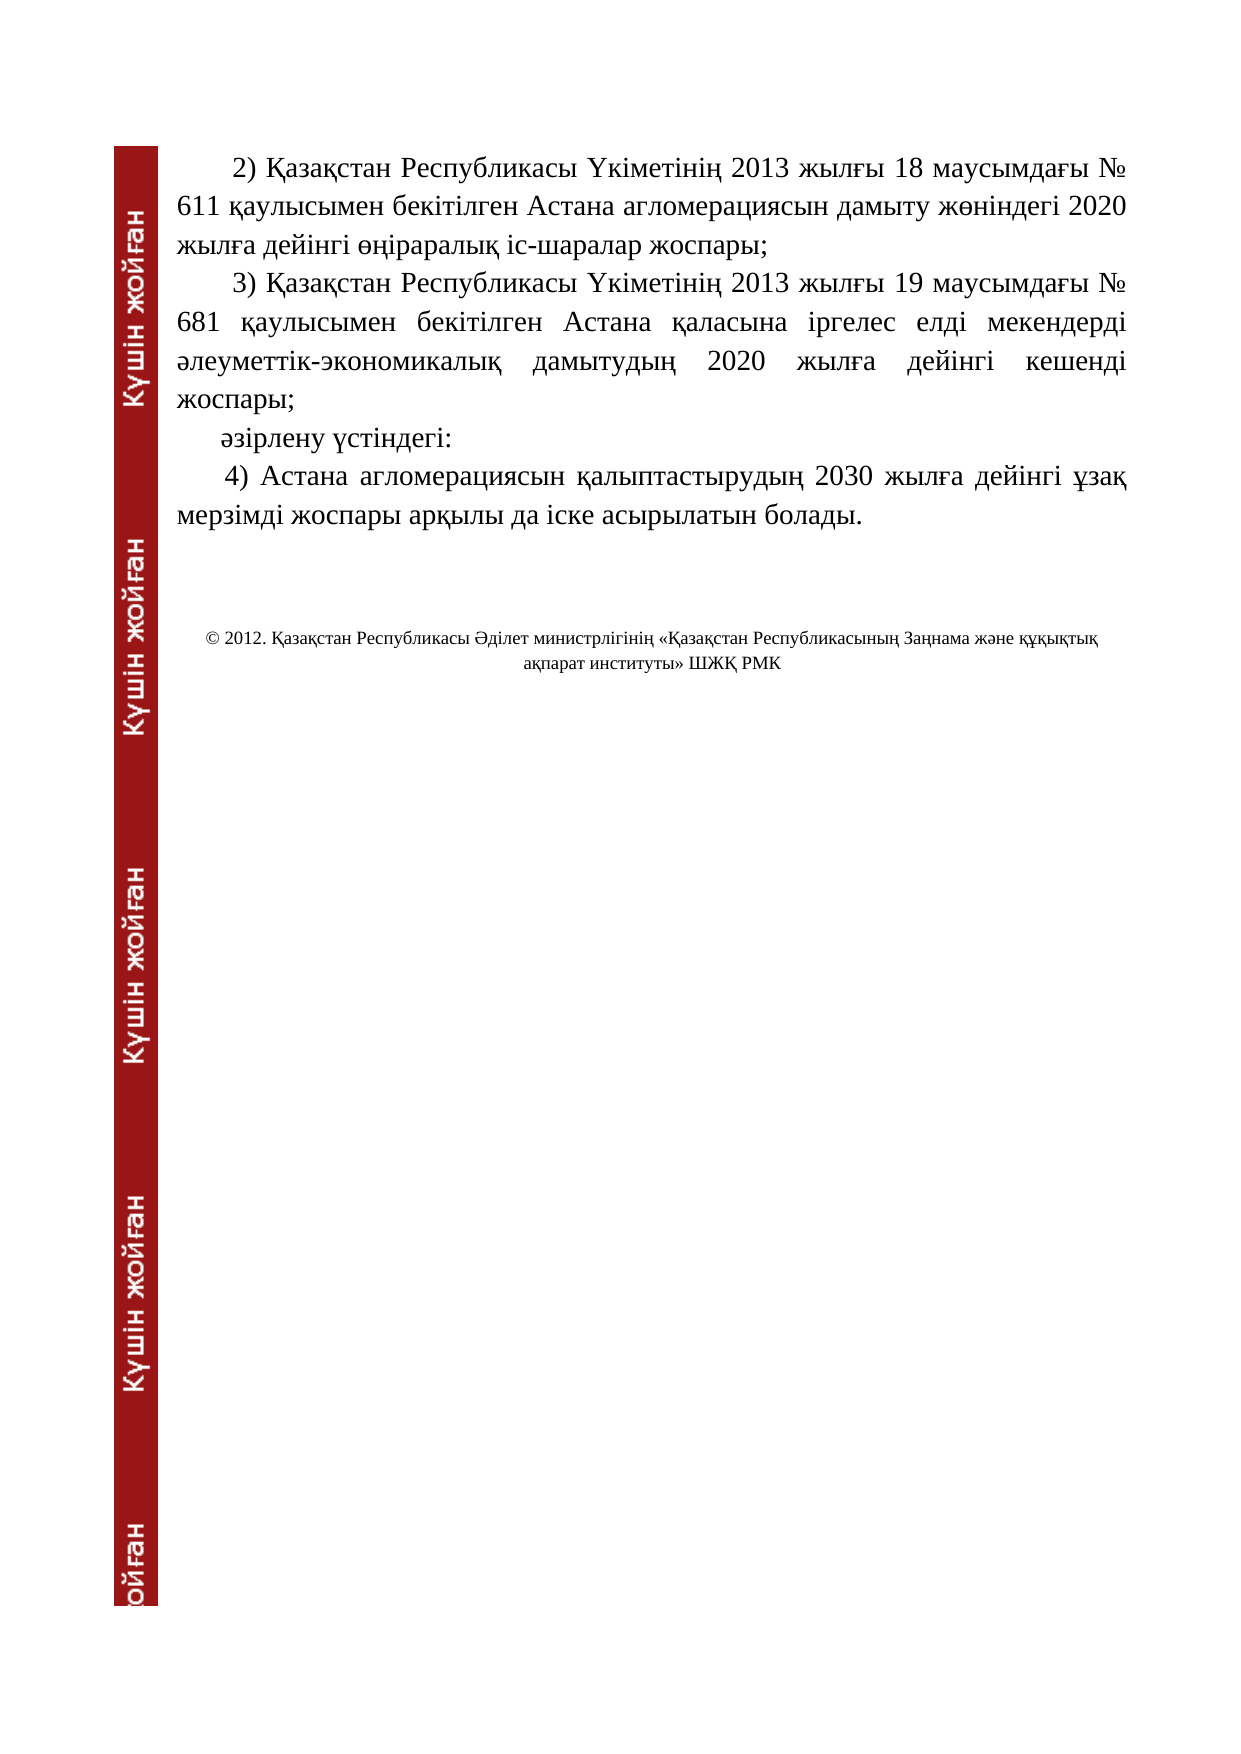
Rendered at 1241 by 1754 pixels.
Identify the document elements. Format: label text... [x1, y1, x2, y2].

picture [114, 673, 158, 1606]
picture [114, 261, 158, 266]
text 3) Қазақстан Республикасы Үкіметінің 2013 жылғы 19 маусымдағы № 681 қаулысымен бекітілген Астана қаласына iргелес елдi мекендердi әлеуметтiк-экономикалық дамытудың 2020 жылға дейінгі кешендi жоспары; [112, 266, 1128, 415]
text әзірлену үстіндегі: [112, 420, 1128, 453]
picture [114, 453, 158, 458]
picture [114, 415, 158, 420]
text 4) Астана агломерациясын қалыптастырудың 2030 жылға дейінгі ұзақ мерзімді жоспары арқылы да іске асырылатын болады. [112, 458, 1128, 530]
picture [114, 530, 158, 627]
text © 2012. Қазақстан Республикасы Әділет министрлігінің «Қазақстан Республикасының Заңнама және құқықтық ақпарат институты» ШЖҚ РМК [112, 627, 1128, 673]
picture [114, 146, 158, 150]
text 2) Қазақстан Республикасы Үкіметінің 2013 жылғы 18 маусымдағы № 611 қаулысымен бекітілген Астана агломерациясын дамыту жөніндегі 2020 жылға дейінгі өңіраралық іс-шаралар жоспары; [112, 150, 1128, 261]
